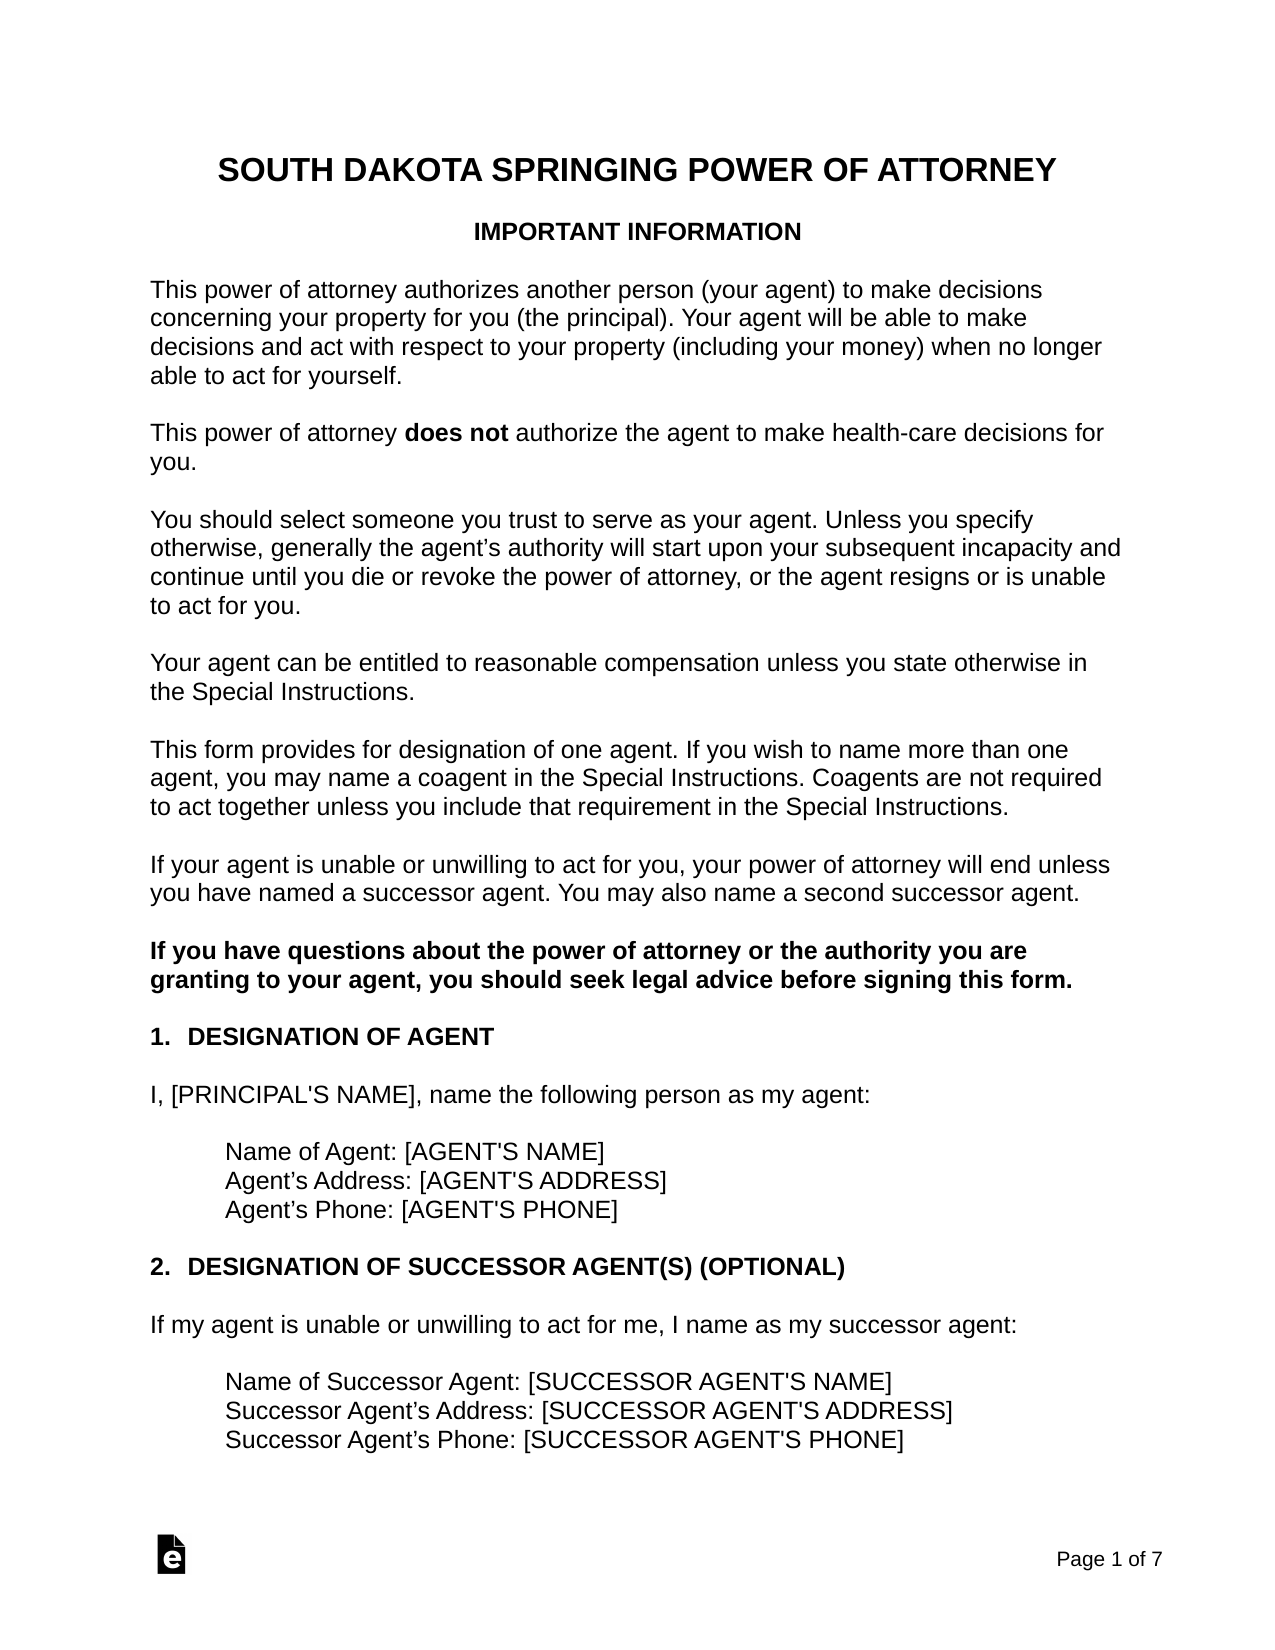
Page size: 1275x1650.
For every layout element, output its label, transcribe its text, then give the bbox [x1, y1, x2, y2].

text You should select someone you trust to serve as your agent. Unless you specify otherwise, generally the agent’s authority will start upon your subsequent incapacity and continue until you die or revoke the power of attorney, or the agent resigns or is unable to act for you. [150, 505, 1125, 620]
picture [150, 1533, 192, 1575]
text If your agent is unable or unwilling to act for you, your power of attorney will end unless you have named a successor agent. You may also name a second successor agent. [150, 850, 1125, 907]
list DESIGNATION OF SUCCESSOR AGENT(S) (OPTIONAL) [150, 1252, 1125, 1281]
text Agent’s Address: [AGENT'S ADDRESS] [225, 1166, 1125, 1195]
text I, [PRINCIPAL'S NAME], name the following person as my agent: [150, 1080, 1125, 1108]
text If you have questions about the power of attorney or the authority you are granting to your agent, you should seek legal advice before signing this form. [150, 936, 1125, 993]
text This form provides for designation of one agent. If you wish to name more than one agent, you may name a coagent in the Special Instructions. Coagents are not required to act together unless you include that requirement in the Special Instructions. [150, 735, 1125, 821]
text Your agent can be entitled to reasonable compensation unless you state otherwise in the Special Instructions. [150, 648, 1125, 706]
text This power of attorney authorizes another person (your agent) to make decisions concerning your property for you (the principal). Your agent will be able to make decisions and act with respect to your property (including your money) when no longer able to act for yourself. [150, 275, 1125, 390]
text If my agent is unable or unwilling to act for me, I name as my successor agent: [150, 1310, 1125, 1338]
text Successor Agent’s Address: [SUCCESSOR AGENT'S ADDRESS] [225, 1396, 1125, 1425]
text Agent’s Phone: [AGENT'S PHONE] [225, 1195, 1125, 1223]
text IMPORTANT INFORMATION [150, 217, 1125, 246]
text Name of Successor Agent: [SUCCESSOR AGENT'S NAME] [225, 1367, 1125, 1396]
text Successor Agent’s Phone: [SUCCESSOR AGENT'S PHONE] [225, 1425, 1125, 1453]
text SOUTH DAKOTA SPRINGING POWER OF ATTORNEY [150, 150, 1125, 188]
text This power of attorney does not authorize the agent to make health-care decisions for you. [150, 418, 1125, 476]
list DESIGNATION OF AGENT [150, 1022, 1125, 1051]
text Name of Agent: [AGENT'S NAME] [225, 1137, 1125, 1166]
